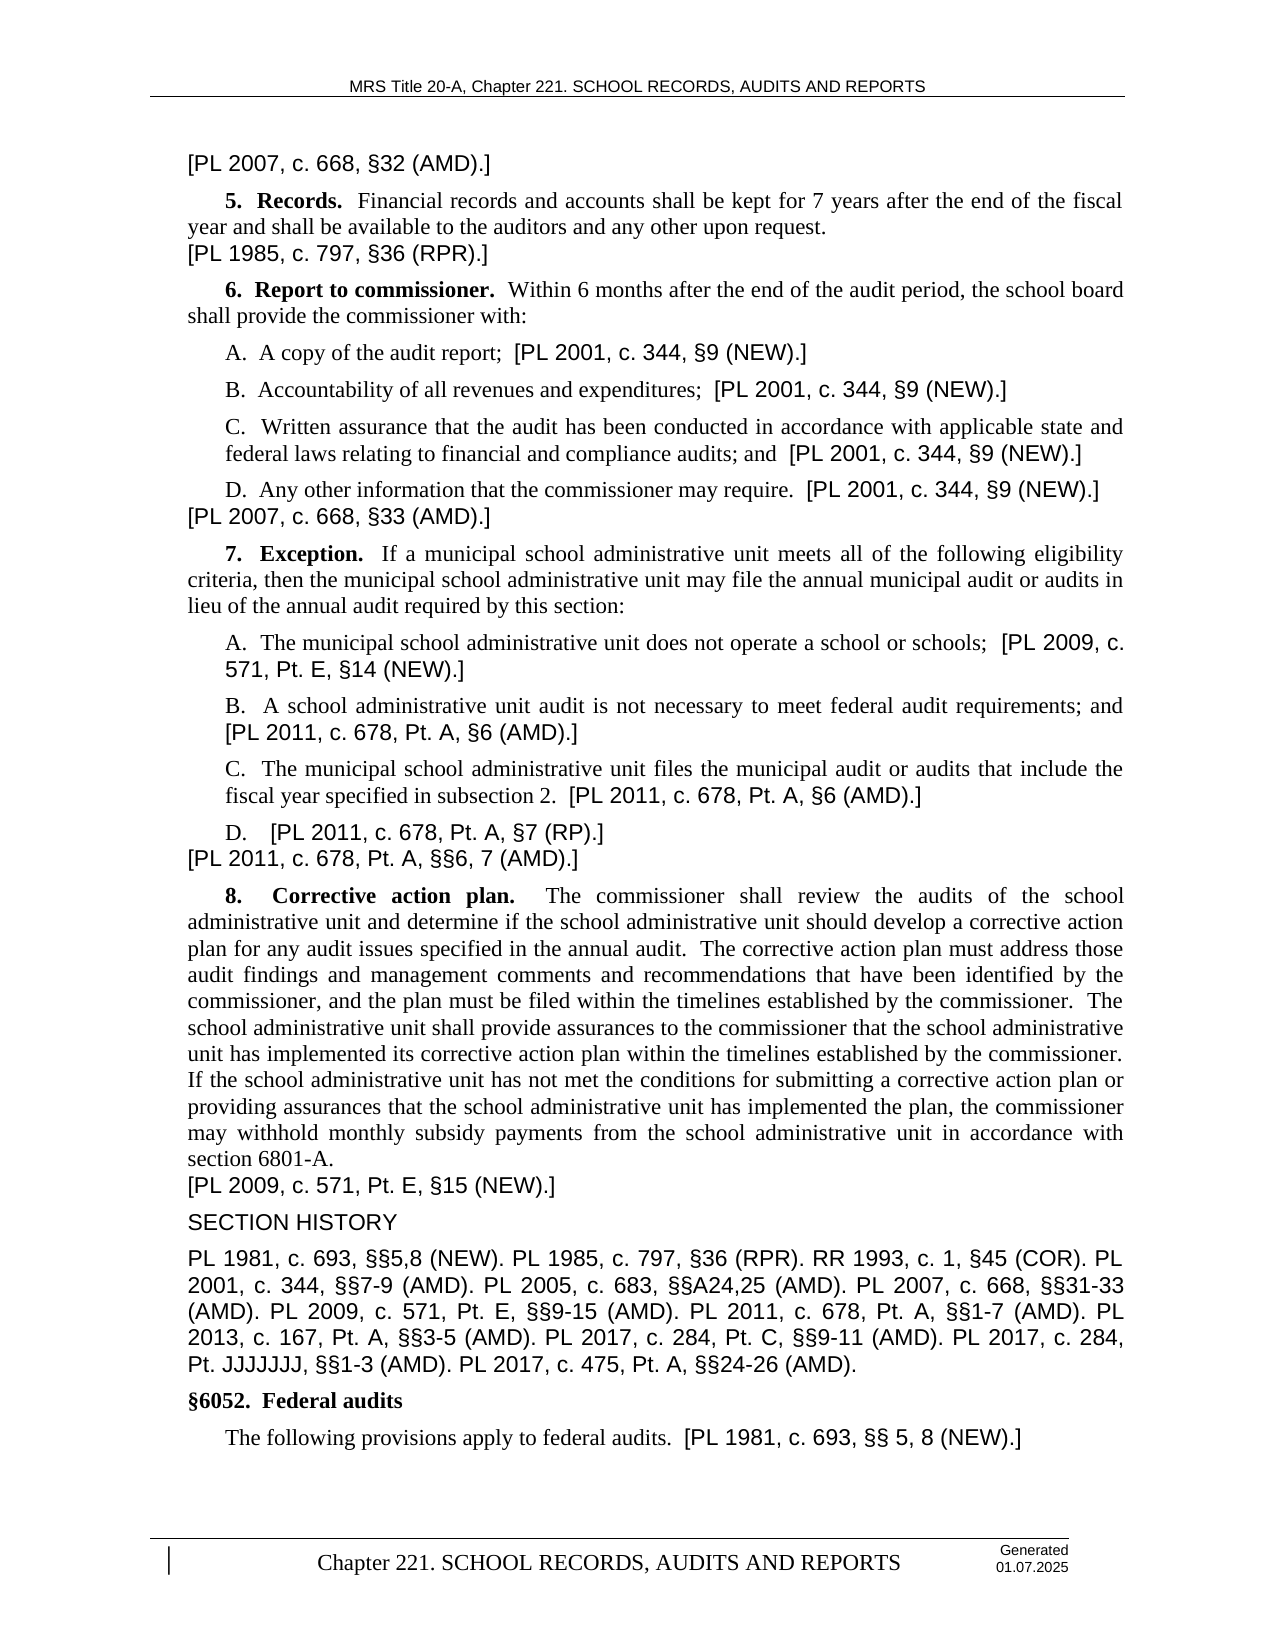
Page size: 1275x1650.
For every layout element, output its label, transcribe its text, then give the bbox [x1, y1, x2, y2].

text C. The municipal school administrative unit files the municipal audit or audits that include the fiscal year specified in subsection 2. [PL 2011, c. 678, Pt. A, §6 (AMD).] [225, 755, 1125, 808]
text §6052. Federal audits [187, 1387, 1125, 1414]
text [PL 2007, c. 668, §33 (AMD).] [187, 503, 1125, 529]
text 6. Report to commissioner. Within 6 months after the end of the audit period, the school board shall provide the commissioner with: [187, 276, 1125, 329]
text [PL 1985, c. 797, §36 (RPR).] [187, 239, 1125, 266]
text 8. Corrective action plan. The commissioner shall review the audits of the school administrative unit and determine if the school administrative unit should develop a corrective action plan for any audit issues specified in the annual audit. The corrective action plan must address those audit findings and management comments and recommendations that have been identified by the commissioner, and the plan must be filed within the timelines established by the commissioner. The school administrative unit shall provide assurances to the commissioner that the school administrative unit has implemented its corrective action plan within the timelines established by the commissioner. If the school administrative unit has not met the conditions for submitting a corrective action plan or providing assurances that the school administrative unit has implemented the plan, the commissioner may withhold monthly subsidy payments from the school administrative unit in accordance with section 6801‑A. [187, 882, 1125, 1172]
text 7. Exception. If a municipal school administrative unit meets all of the following eligibility criteria, then the municipal school administrative unit may file the annual municipal audit or audits in lieu of the annual audit required by this section: [187, 539, 1125, 619]
text PL 1981, c. 693, §§5,8 (NEW). PL 1985, c. 797, §36 (RPR). RR 1993, c. 1, §45 (COR). PL 2001, c. 344, §§7-9 (AMD). PL 2005, c. 683, §§A24,25 (AMD). PL 2007, c. 668, §§31-33 (AMD). PL 2009, c. 571, Pt. E, §§9-15 (AMD). PL 2011, c. 678, Pt. A, §§1-7 (AMD). PL 2013, c. 167, Pt. A, §§3-5 (AMD). PL 2017, c. 284, Pt. C, §§9-11 (AMD). PL 2017, c. 284, Pt. JJJJJJJ, §§1-3 (AMD). PL 2017, c. 475, Pt. A, §§24-26 (AMD). [187, 1245, 1125, 1377]
text D. [PL 2011, c. 678, Pt. A, §7 (RP).] [225, 819, 1125, 845]
text [PL 2011, c. 678, Pt. A, §§6, 7 (AMD).] [187, 845, 1125, 871]
text A. A copy of the audit report; [PL 2001, c. 344, §9 (NEW).] [225, 339, 1125, 366]
text C. Written assurance that the audit has been conducted in accordance with applicable state and federal laws relating to financial and compliance audits; and [PL 2001, c. 344, §9 (NEW).] [225, 413, 1125, 466]
text 5. Records. Financial records and accounts shall be kept for 7 years after the end of the fiscal year and shall be available to the auditors and any other upon request. [187, 187, 1125, 239]
text D. Any other information that the commissioner may require. [PL 2001, c. 344, §9 (NEW).] [225, 476, 1125, 503]
text The following provisions apply to federal audits. [PL 1981, c. 693, §§ 5, 8 (NEW).] [187, 1424, 1125, 1451]
text [PL 2007, c. 668, §32 (AMD).] [187, 150, 1125, 176]
text [PL 2009, c. 571, Pt. E, §15 (NEW).] [187, 1172, 1125, 1198]
text B. Accountability of all revenues and expenditures; [PL 2001, c. 344, §9 (NEW).] [225, 376, 1125, 403]
text SECTION HISTORY [187, 1208, 1125, 1235]
text B. A school administrative unit audit is not necessary to meet federal audit requirements; and [PL 2011, c. 678, Pt. A, §6 (AMD).] [225, 692, 1125, 745]
text A. The municipal school administrative unit does not operate a school or schools; [PL 2009, c. 571, Pt. E, §14 (NEW).] [225, 629, 1125, 682]
